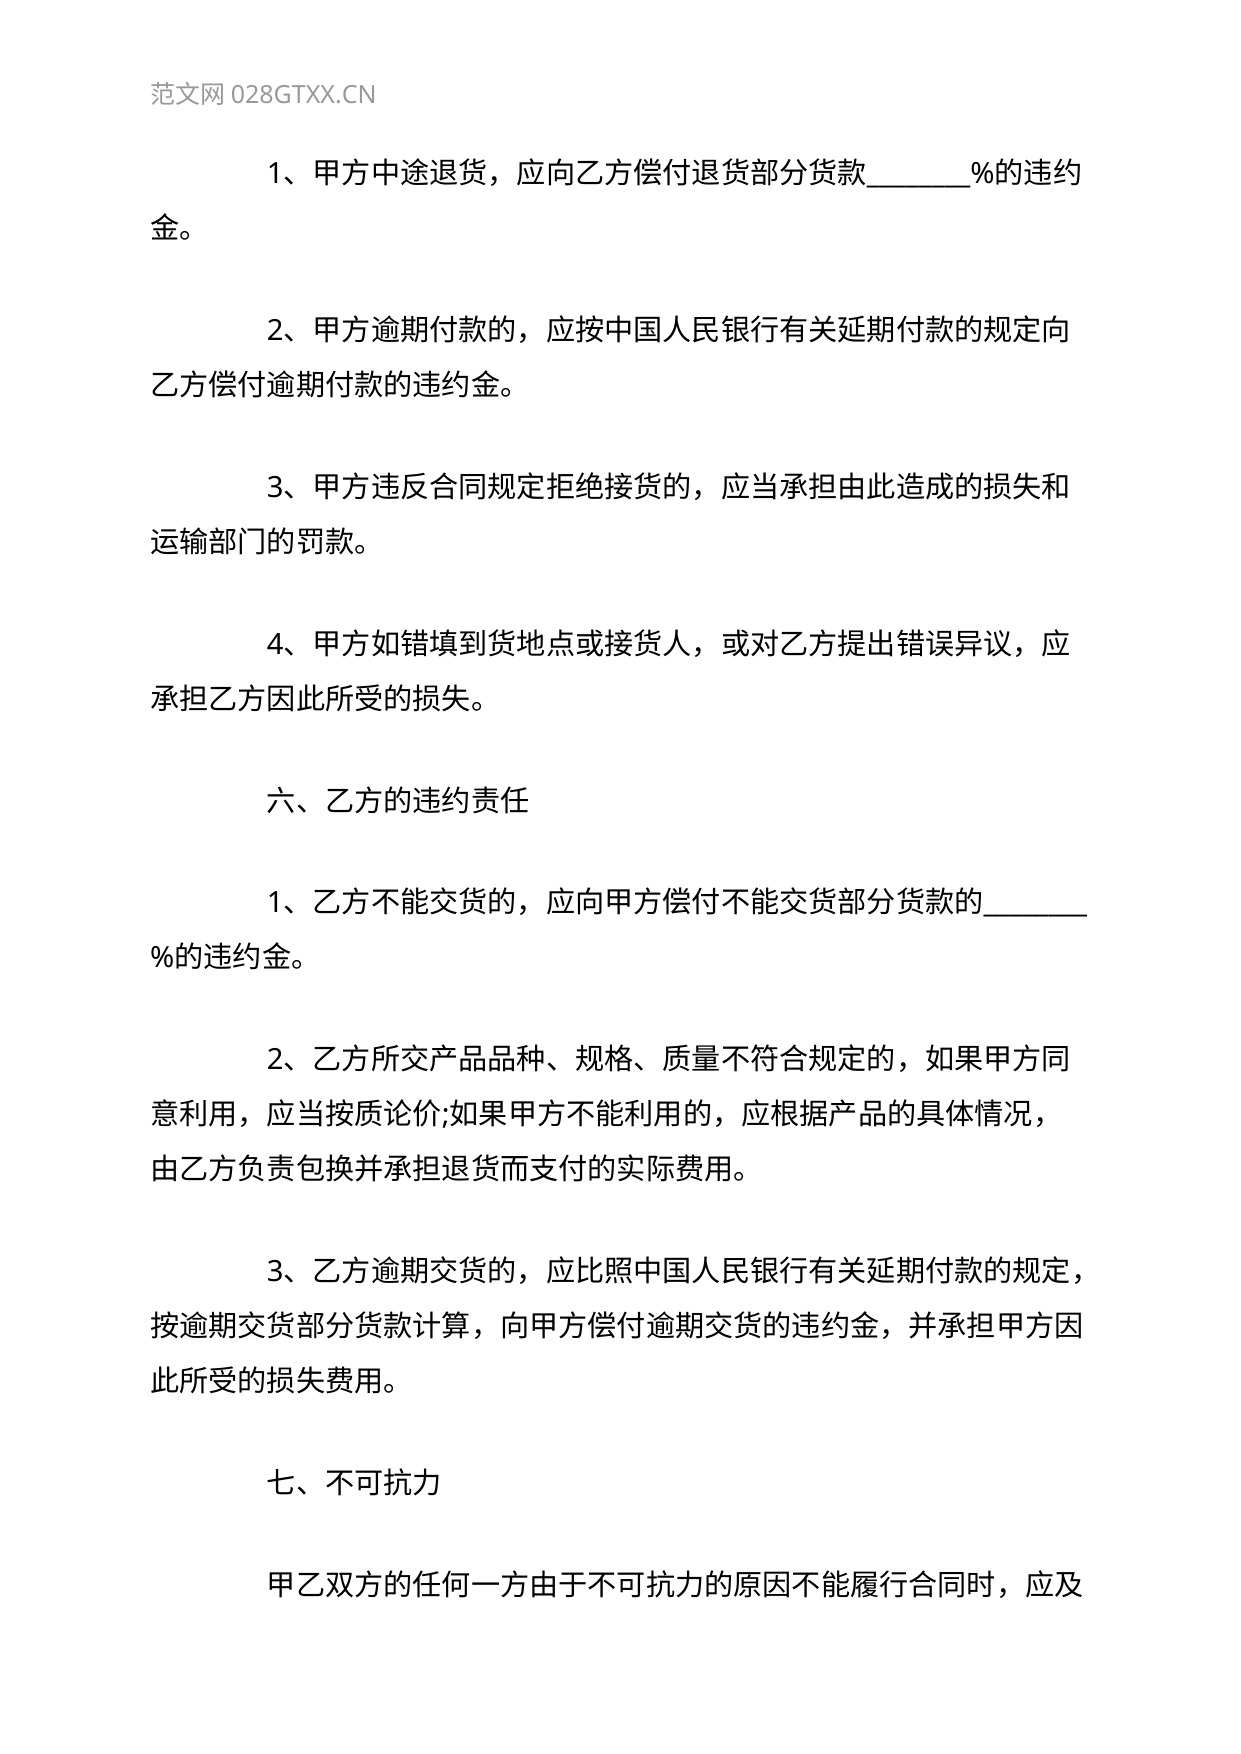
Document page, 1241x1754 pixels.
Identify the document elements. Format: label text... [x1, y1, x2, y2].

text 4、甲方如错填到货地点或接货人，或对乙方提出错误异议，应承担乙方因此所受的损失。 [150, 620, 1090, 718]
text 七、不可抗力 [150, 1459, 1090, 1502]
text 3、甲方违反合同规定拒绝接货的，应当承担由此造成的损失和运输部门的罚款。 [150, 463, 1090, 561]
text 六、乙方的违约责任 [150, 777, 1090, 819]
text 2、乙方所交产品品种、规格、质量不符合规定的，如果甲方同意利用，应当按质论价;如果甲方不能利用的，应根据产品的具体情况，由乙方负责包换并承担退货而支付的实际费用。 [150, 1036, 1090, 1188]
text 2、甲方逾期付款的，应按中国人民银行有关延期付款的规定向乙方偿付逾期付款的违约金。 [150, 307, 1090, 404]
text 1、乙方不能交货的，应向甲方偿付不能交货部分货款的________%的违约金。 [150, 879, 1090, 976]
text 3、乙方逾期交货的，应比照中国人民银行有关延期付款的规定，按逾期交货部分货款计算，向甲方偿付逾期交货的违约金，并承担甲方因此所受的损失费用。 [150, 1248, 1090, 1400]
text 1、甲方中途退货，应向乙方偿付退货部分货款________%的违约金。 [150, 150, 1090, 247]
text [150, 1561, 1090, 1603]
